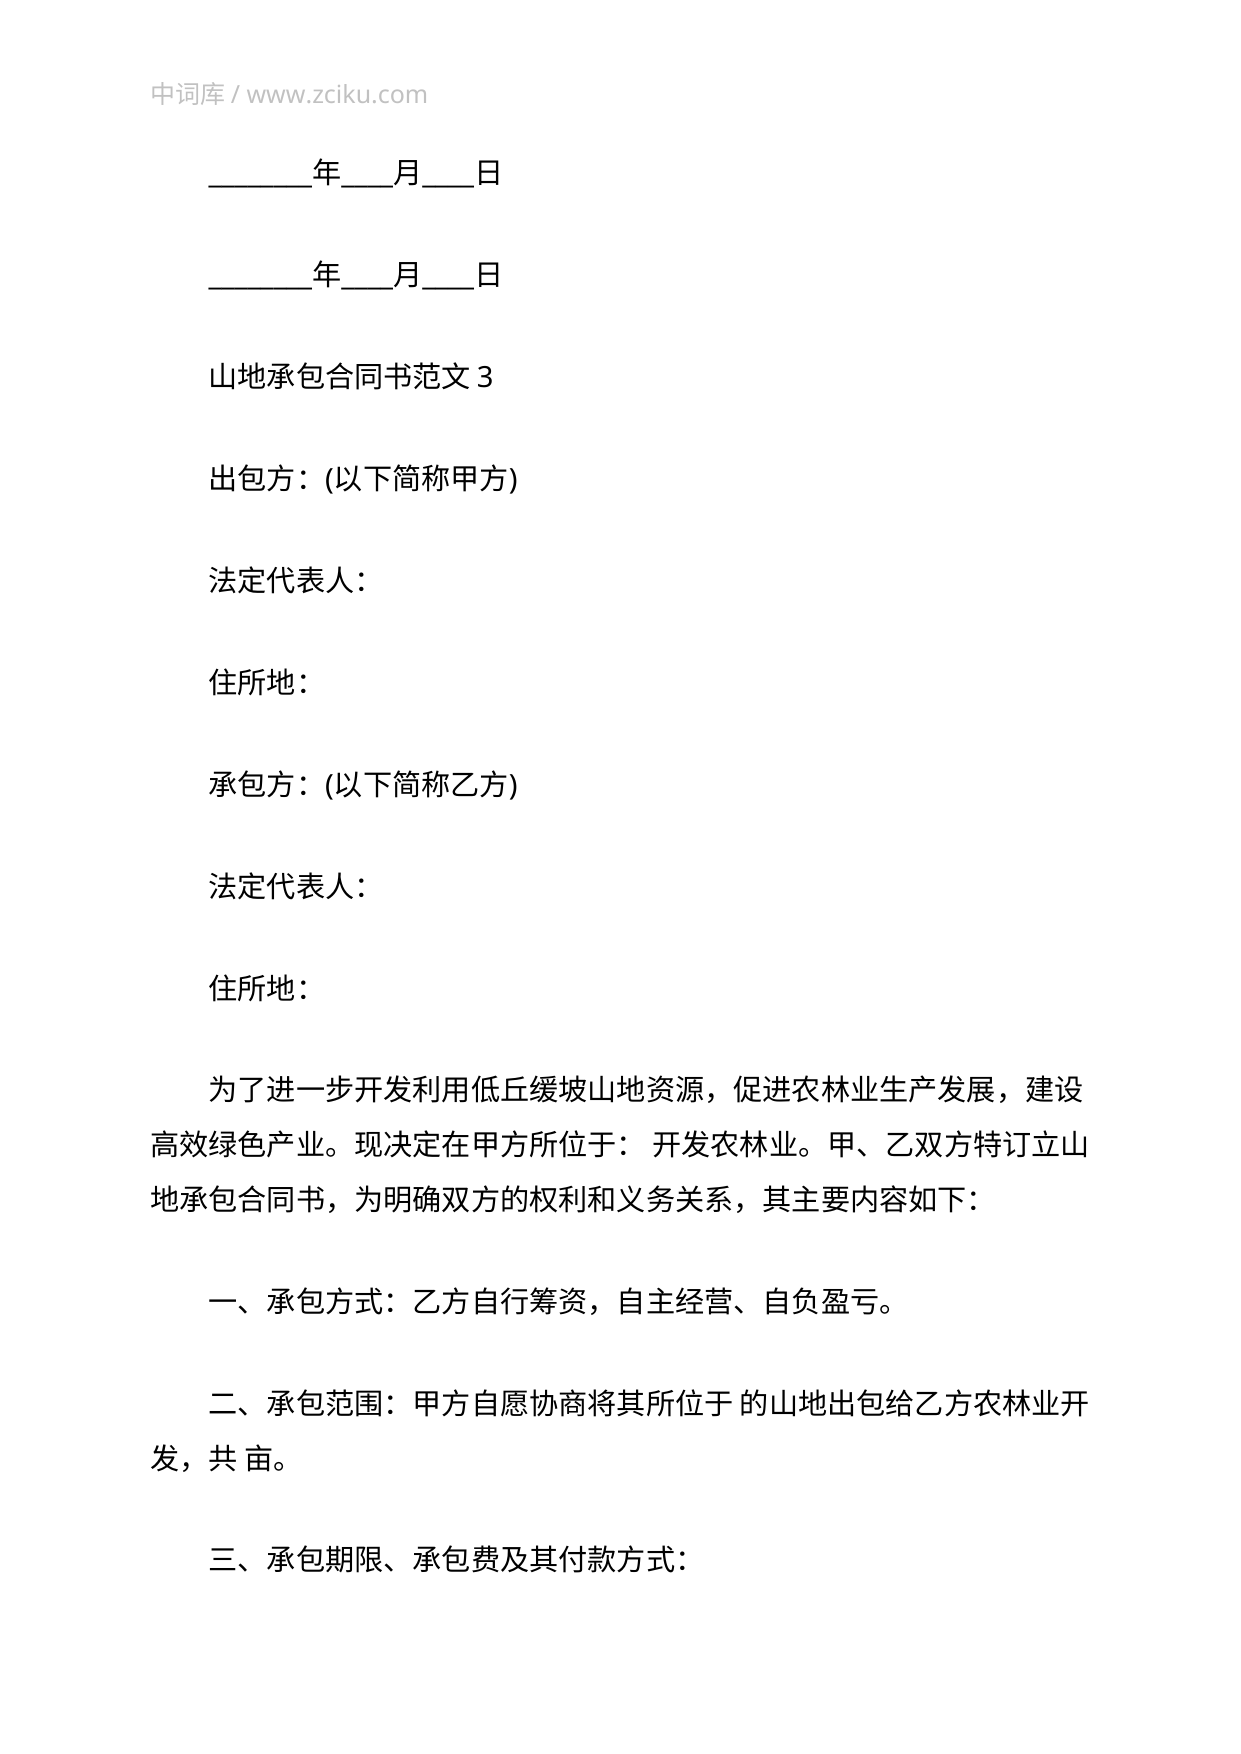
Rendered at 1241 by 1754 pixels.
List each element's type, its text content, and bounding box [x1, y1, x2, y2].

text 住所地： [150, 660, 1090, 702]
text 法定代表人： [150, 558, 1090, 600]
text ________年____月____日 [150, 252, 1090, 294]
text ________年____月____日 [150, 150, 1090, 192]
text 法定代表人： [150, 863, 1090, 906]
text 三、承包期限、承包费及其付款方式： [150, 1537, 1090, 1579]
text 一、承包方式：乙方自行筹资，自主经营、自负盈亏。 [150, 1278, 1090, 1321]
text 承包方：(以下简称乙方) [150, 761, 1090, 804]
text 住所地： [150, 965, 1090, 1007]
text 出包方：(以下简称甲方) [150, 456, 1090, 498]
text 二、承包范围：甲方自愿协商将其所位于 的山地出包给乙方农林业开发，共 亩。 [150, 1380, 1090, 1477]
text 山地承包合同书范文3 [150, 354, 1090, 396]
text 为了进一步开发利用低丘缓坡山地资源，促进农林业生产发展，建设高效绿色产业。现决定在甲方所位于： 开发农林业。甲、乙双方特订立山地承包合同书，为明确双方的权利和义务关系，其主要内容如下： [150, 1067, 1090, 1219]
